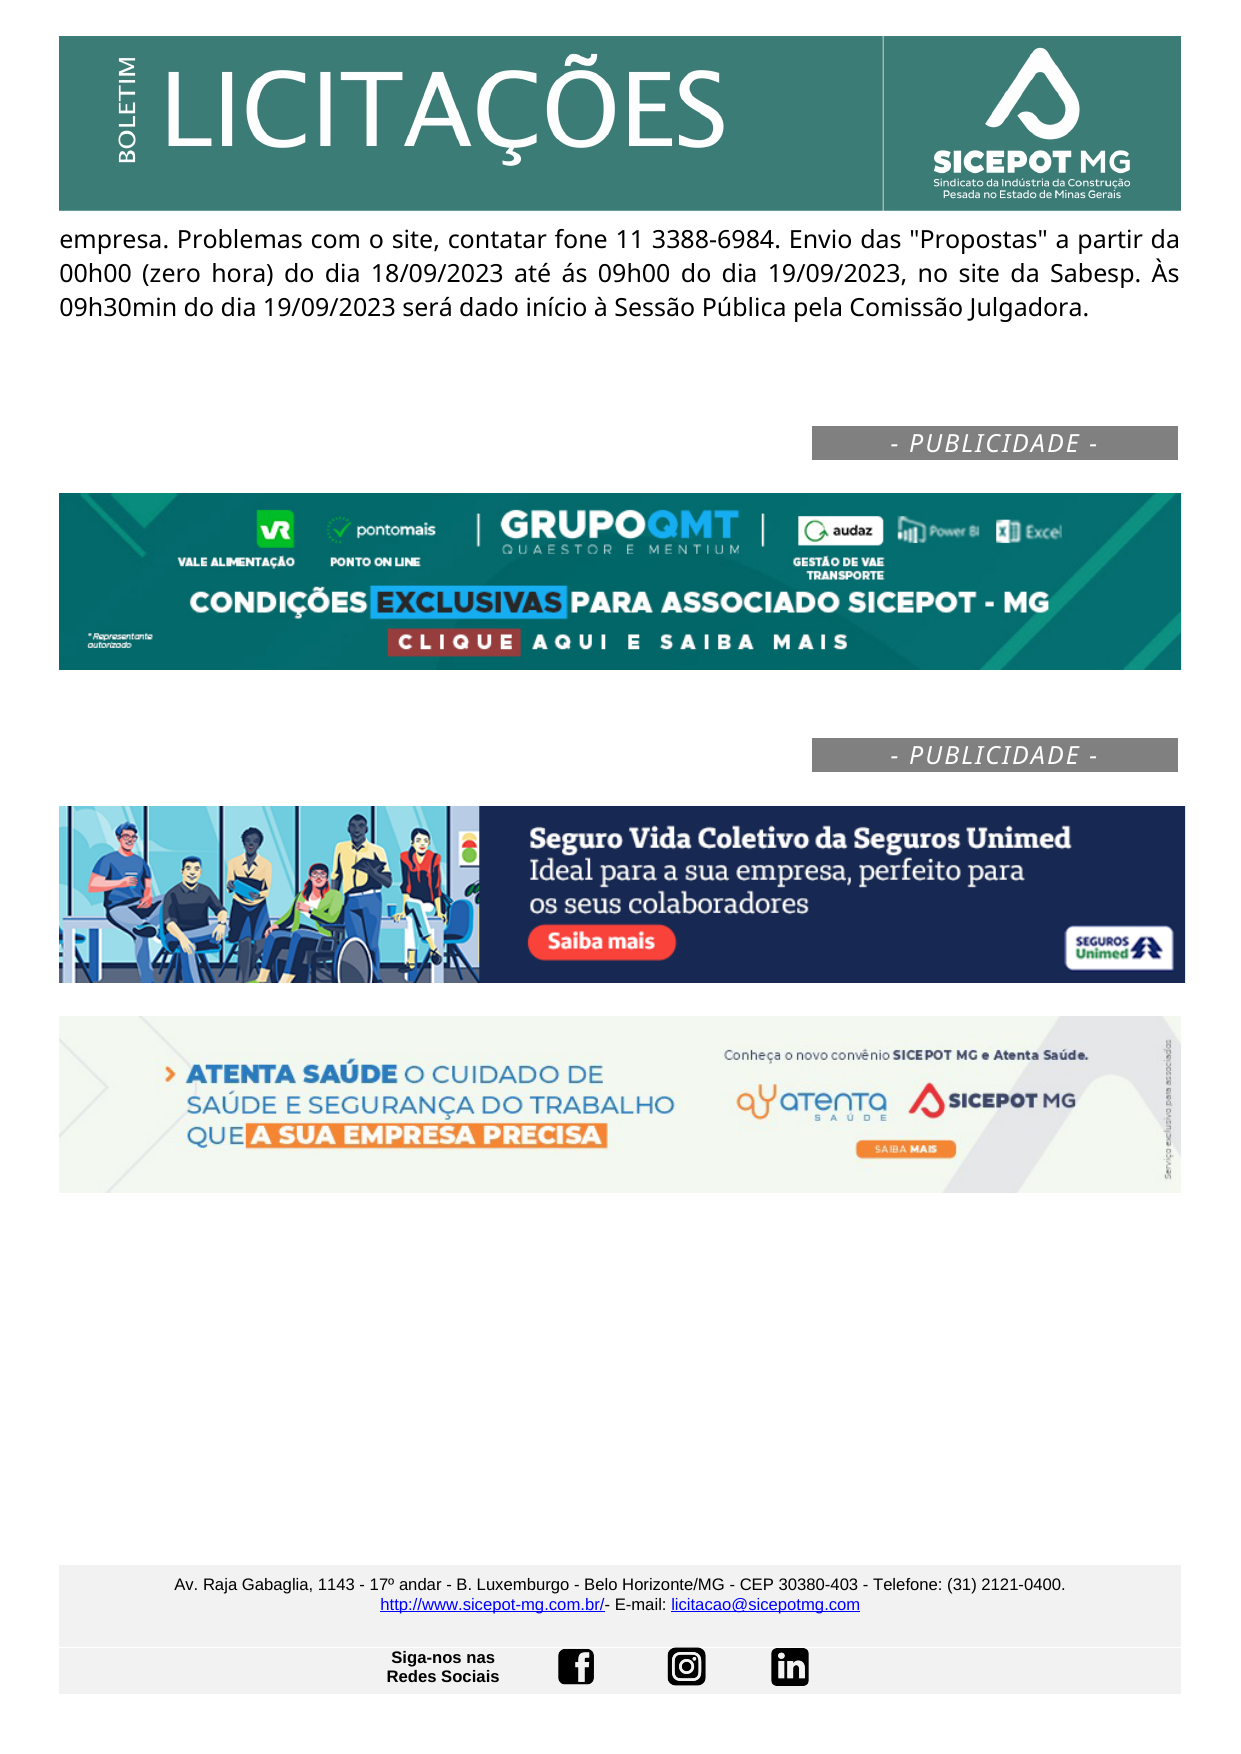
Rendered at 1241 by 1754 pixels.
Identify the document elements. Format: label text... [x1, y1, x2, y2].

text - PUBLICIDADE - [812, 426, 1178, 460]
picture [59, 36, 1181, 211]
picture [557, 1648, 594, 1685]
picture [59, 806, 1186, 983]
picture [771, 1648, 809, 1686]
picture [59, 493, 1182, 670]
text - PUBLICIDADE - [812, 738, 1178, 772]
picture [59, 1016, 1182, 1193]
picture [667, 1647, 706, 1686]
